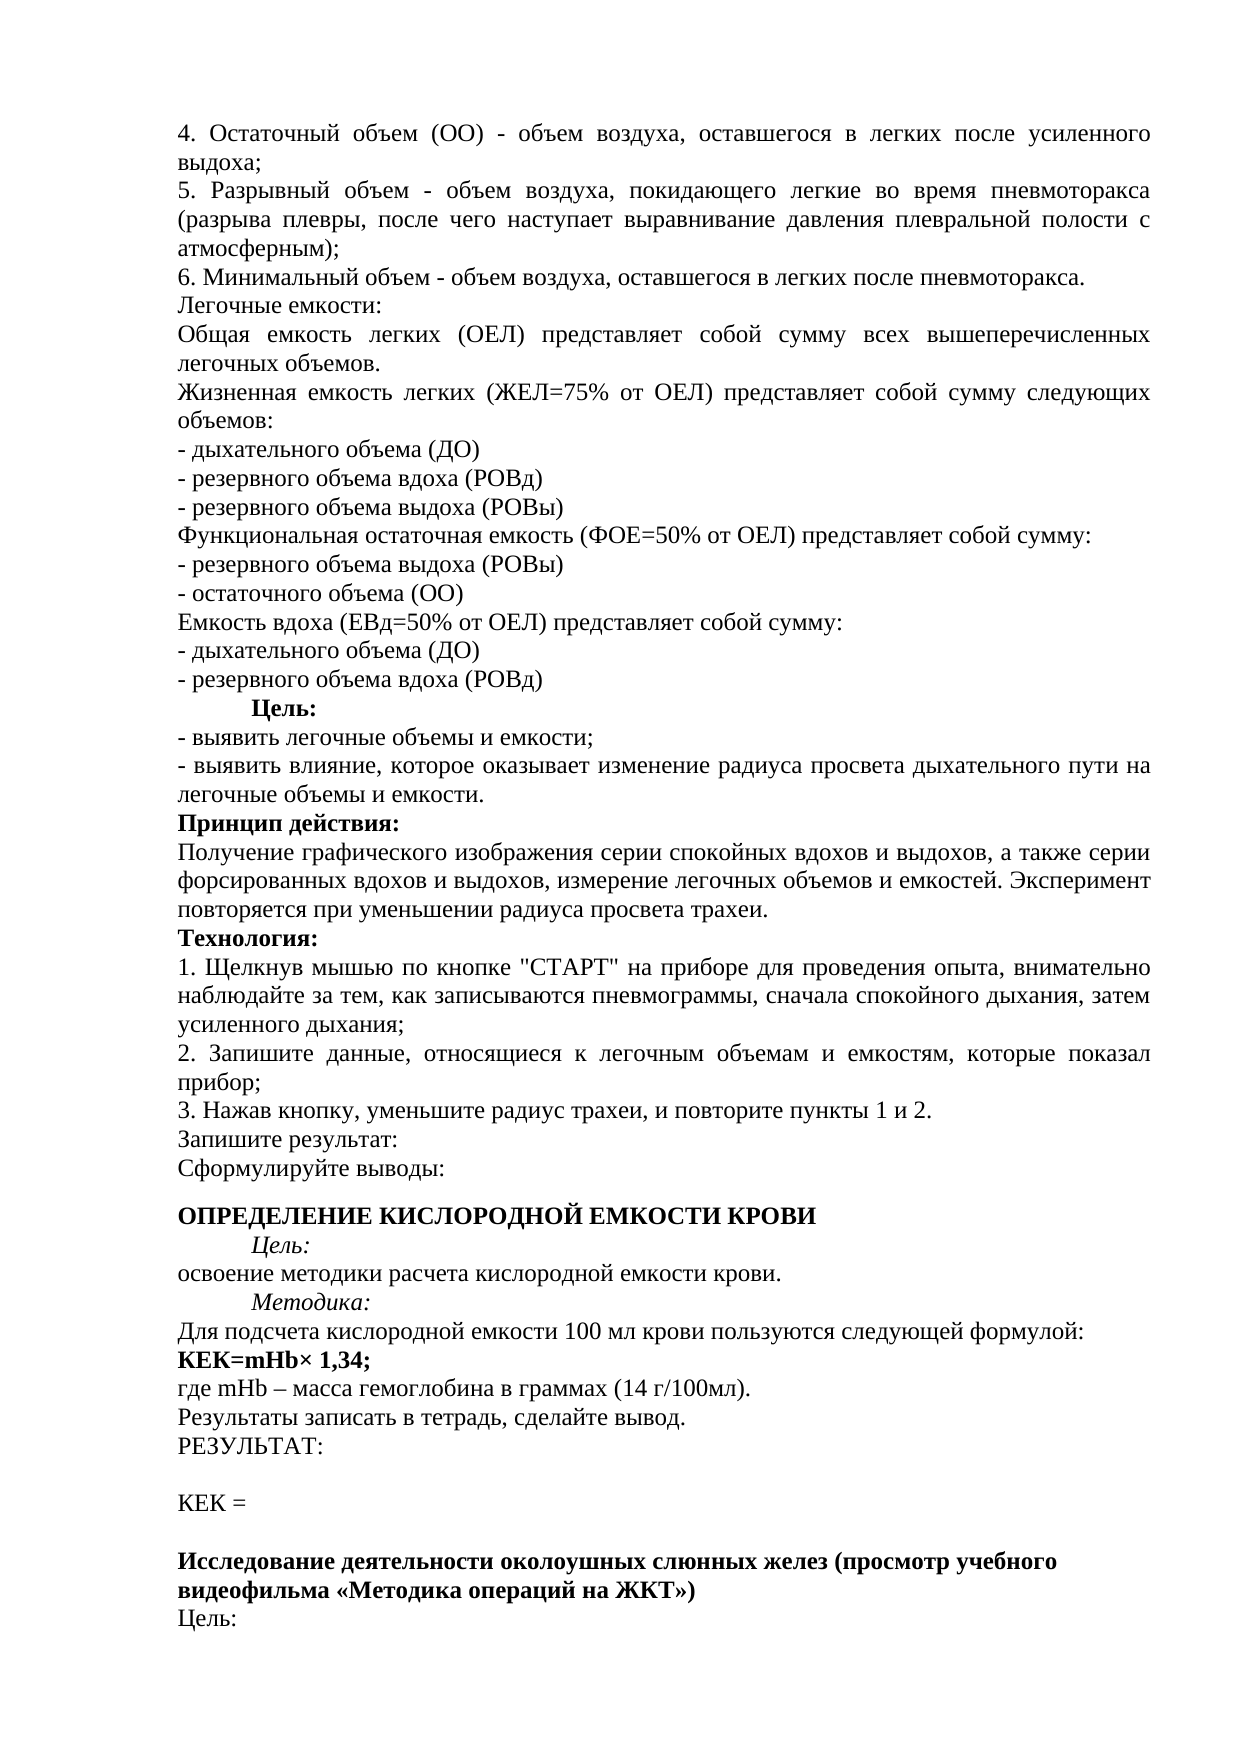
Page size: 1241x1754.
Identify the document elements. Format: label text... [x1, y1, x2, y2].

text ОПРЕДЕЛЕНИЕ КИСЛОРОДНОЙ ЕМКОСТИ КРОВИ [177, 1201, 1152, 1230]
text Легочные емкости: [177, 291, 1152, 319]
text - остаточного объема (ОО) [177, 578, 1152, 607]
text Емкость вдоха (ЕВд=50% от ОЕЛ) представляет собой сумму: [177, 607, 1152, 636]
text Цель: [177, 1603, 1152, 1632]
text Методика: [177, 1287, 1152, 1316]
text - резервного объема вдоха (РОВд) [177, 463, 1152, 492]
text где mHb – масса гемоглобина в граммах (14 г/100мл). [177, 1373, 1152, 1402]
text Принцип действия: [177, 808, 1152, 837]
text Цель: [177, 1230, 1152, 1258]
text Запишите результат: [177, 1124, 1152, 1153]
text Цель: [251, 693, 1152, 722]
text - дыхательного объема (ДО) [177, 434, 1152, 463]
text РЕЗУЛЬТАТ: [177, 1431, 1152, 1460]
text - резервного объема вдоха (РОВд) [177, 664, 1152, 693]
text освоение методики расчета кислородной емкости крови. [177, 1258, 1152, 1287]
text 3. Нажав кнопку, уменьшите радиус трахеи, и повторите пункты 1 и 2. [177, 1096, 1152, 1124]
text Исследование деятельности околоушных слюнных желез (просмотр учебного видеофильма «Методика операций на ЖКТ») [177, 1546, 1152, 1603]
text Для подсчета кислородной емкости 100 мл крови пользуются следующей формулой: [177, 1316, 1152, 1345]
text - дыхательного объема (ДО) [177, 636, 1152, 664]
text Получение графического изображения серии спокойных вдохов и выдохов, а также серии форсированных вдохов и выдохов, измерение легочных объемов и емкостей. Эксперимент повторяется при уменьшении радиуса просвета трахеи. [177, 837, 1152, 923]
text КЕК=mHb× 1,34; [177, 1345, 1152, 1373]
text Жизненная емкость легких (ЖЕЛ=75% от ОЕЛ) представляет собой сумму следующих объемов: [177, 377, 1152, 434]
text Сформулируйте выводы: [177, 1153, 1152, 1182]
text Технология: [177, 923, 1152, 952]
text 5. Разрывный объем - объем воздуха, покидающего легкие во время пневмоторакса (разрыва плевры, после чего наступает выравнивание давления плевральной полости с атмосферным); [177, 176, 1152, 262]
text - резервного объема выдоха (РОВы) [177, 549, 1152, 578]
text Результаты записать в тетрадь, сделайте вывод. [177, 1402, 1152, 1431]
text 2. Запишите данные, относящиеся к легочным объемам и емкостям, которые показал прибор; [177, 1038, 1152, 1096]
text КЕК = [177, 1488, 1152, 1517]
text Общая емкость легких (ОЕЛ) представляет собой сумму всех вышеперечисленных легочных объемов. [177, 319, 1152, 377]
text - выявить влияние, которое оказывает изменение радиуса просвета дыхательного пути на легочные объемы и емкости. [177, 751, 1152, 808]
text 6. Минимальный объем - объем воздуха, оставшегося в легких после пневмоторакса. [177, 262, 1152, 291]
text 4. Остаточный объем (ОО) - объем воздуха, оставшегося в легких после усиленного выдоха; [177, 118, 1152, 176]
text - резервного объема выдоха (РОВы) [177, 492, 1152, 521]
text Функциональная остаточная емкость (ФОЕ=50% от ОЕЛ) представляет собой сумму: [177, 521, 1152, 549]
text 1. Щелкнув мышью по кнопке "СТАРТ" на приборе для проведения опыта, внимательно наблюдайте за тем, как записываются пневмограммы, сначала спокойного дыхания, затем усиленного дыхания; [177, 952, 1152, 1038]
text - выявить легочные объемы и емкости; [177, 722, 1152, 751]
